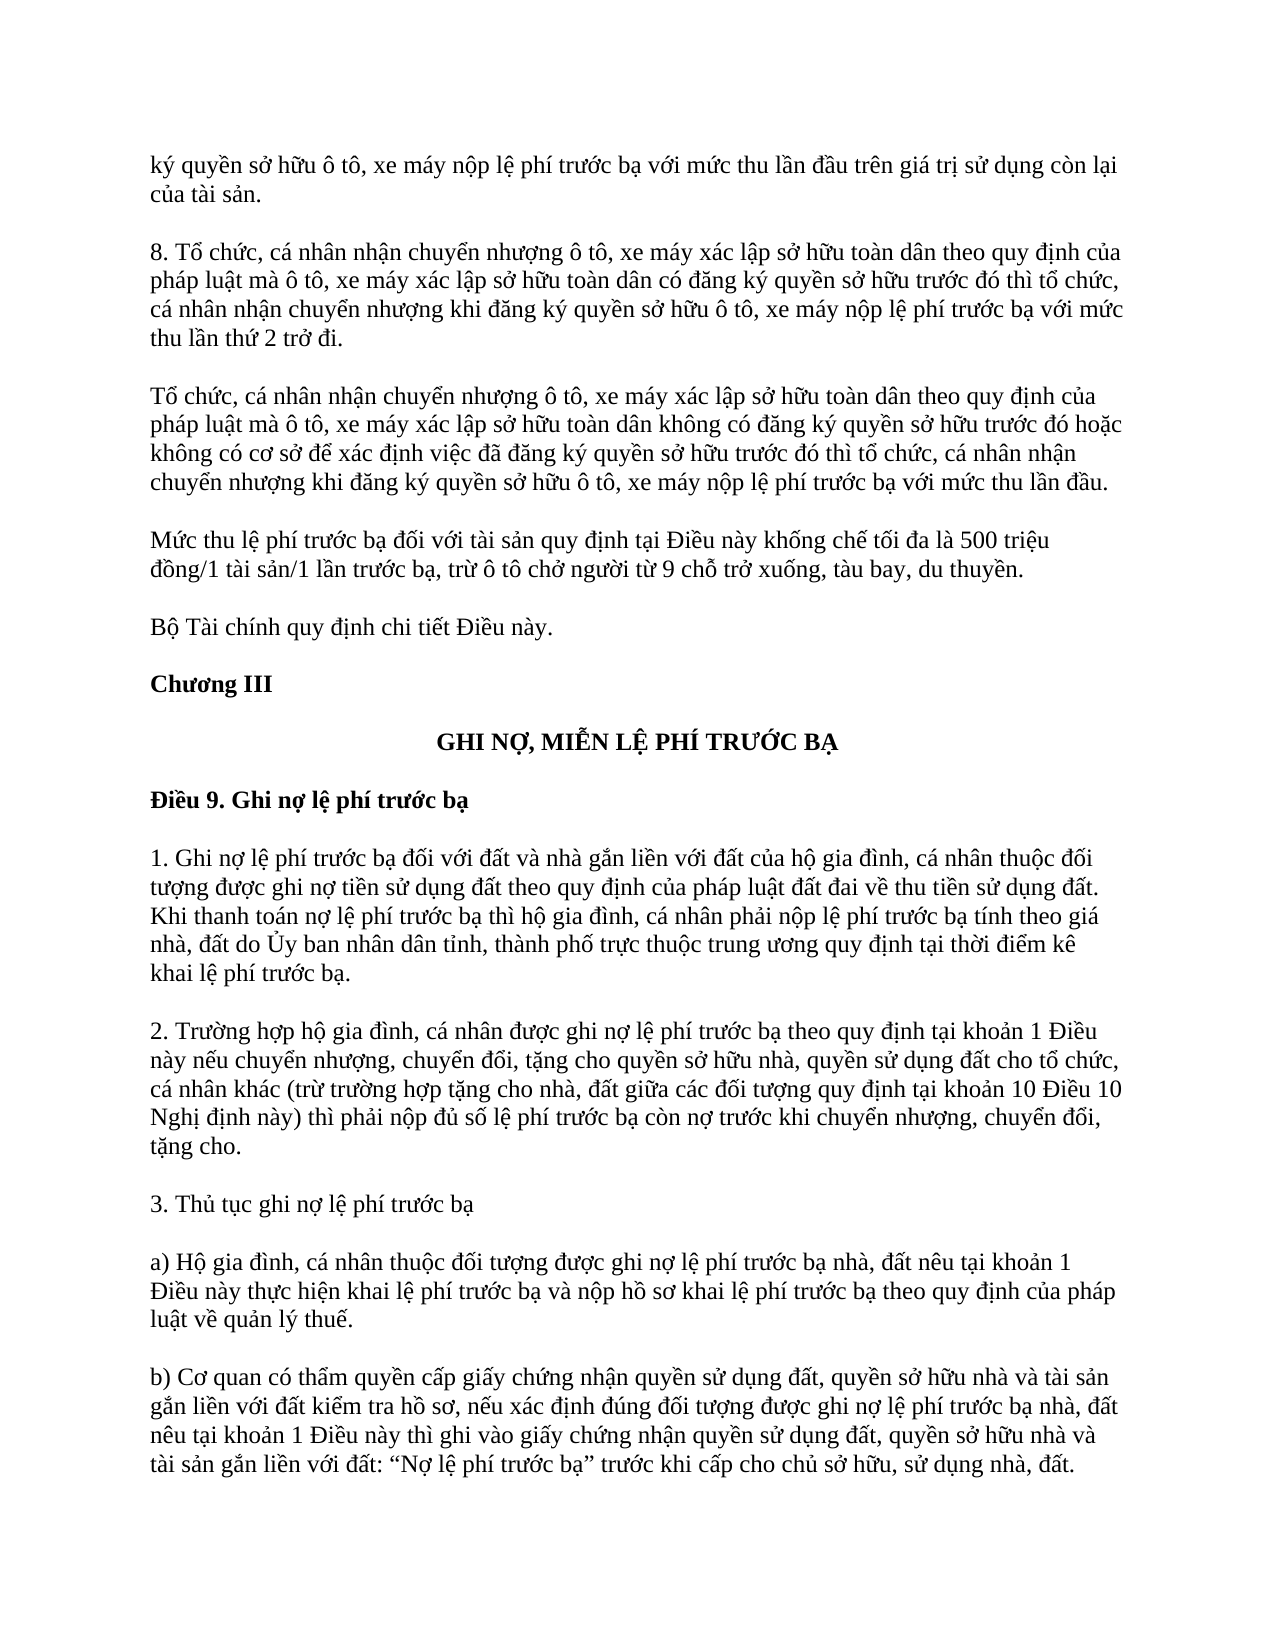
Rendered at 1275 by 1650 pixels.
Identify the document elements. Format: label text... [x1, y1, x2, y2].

text a) Hộ gia đình, cá nhân thuộc đối tượng được ghi nợ lệ phí trước bạ nhà, đất nêu tại khoản 1 Điều này thực hiện khai lệ phí trước bạ và nộp hồ sơ khai lệ phí trước bạ theo quy định của pháp luật về quản lý thuế. [150, 1247, 1125, 1333]
text Chương III [150, 669, 1125, 698]
text Điều 9. Ghi nợ lệ phí trước bạ [150, 785, 1125, 814]
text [150, 150, 1125, 207]
text Mức thu lệ phí trước bạ đối với tài sản quy định tại Điều này khống chế tối đa là 500 triệu đồng/1 tài sản/1 lần trước bạ, trừ ô tô chở người từ 9 chỗ trở xuống, tàu bay, du thuyền. [150, 525, 1125, 582]
text Tổ chức, cá nhân nhận chuyển nhượng ô tô, xe máy xác lập sở hữu toàn dân theo quy định của pháp luật mà ô tô, xe máy xác lập sở hữu toàn dân không có đăng ký quyền sở hữu trước đó hoặc không có cơ sở để xác định việc đã đăng ký quyền sở hữu trước đó thì tổ chức, cá nhân nhận chuyển nhượng khi đăng ký quyền sở hữu ô tô, xe máy nộp lệ phí trước bạ với mức thu lần đầu. [150, 381, 1125, 496]
text 8. Tổ chức, cá nhân nhận chuyển nhượng ô tô, xe máy xác lập sở hữu toàn dân theo quy định của pháp luật mà ô tô, xe máy xác lập sở hữu toàn dân có đăng ký quyền sở hữu trước đó thì tổ chức, cá nhân nhận chuyển nhượng khi đăng ký quyền sở hữu ô tô, xe máy nộp lệ phí trước bạ với mức thu lần thứ 2 trở đi. [150, 237, 1125, 352]
text GHI NỢ, MIỄN LỆ PHÍ TRƯỚC BẠ [150, 727, 1125, 756]
text Bộ Tài chính quy định chi tiết Điều này. [150, 612, 1125, 640]
text b) Cơ quan có thẩm quyền cấp giấy chứng nhận quyền sử dụng đất, quyền sở hữu nhà và tài sản gắn liền với đất kiểm tra hồ sơ, nếu xác định đúng đối tượng được ghi nợ lệ phí trước bạ nhà, đất nêu tại khoản 1 Điều này thì ghi vào giấy chứng nhận quyền sử dụng đất, quyền sở hữu nhà và tài sản gắn liền với đất: “Nợ lệ phí trước bạ” trước khi cấp cho chủ sở hữu, sử dụng nhà, đất. [150, 1362, 1125, 1477]
text 3. Thủ tục ghi nợ lệ phí trước bạ [150, 1189, 1125, 1218]
text 1. Ghi nợ lệ phí trước bạ đối với đất và nhà gắn liền với đất của hộ gia đình, cá nhân thuộc đối tượng được ghi nợ tiền sử dụng đất theo quy định của pháp luật đất đai về thu tiền sử dụng đất. Khi thanh toán nợ lệ phí trước bạ thì hộ gia đình, cá nhân phải nộp lệ phí trước bạ tính theo giá nhà, đất do Ủy ban nhân dân tỉnh, thành phố trực thuộc trung ương quy định tại thời điểm kê khai lệ phí trước bạ. [150, 843, 1125, 987]
text 2. Trường hợp hộ gia đình, cá nhân được ghi nợ lệ phí trước bạ theo quy định tại khoản 1 Điều này nếu chuyển nhượng, chuyển đổi, tặng cho quyền sở hữu nhà, quyền sử dụng đất cho tổ chức, cá nhân khác (trừ trường hợp tặng cho nhà, đất giữa các đối tượng quy định tại khoản 10 Điều 10 Nghị định này) thì phải nộp đủ số lệ phí trước bạ còn nợ trước khi chuyển nhượng, chuyển đổi, tặng cho. [150, 1016, 1125, 1160]
